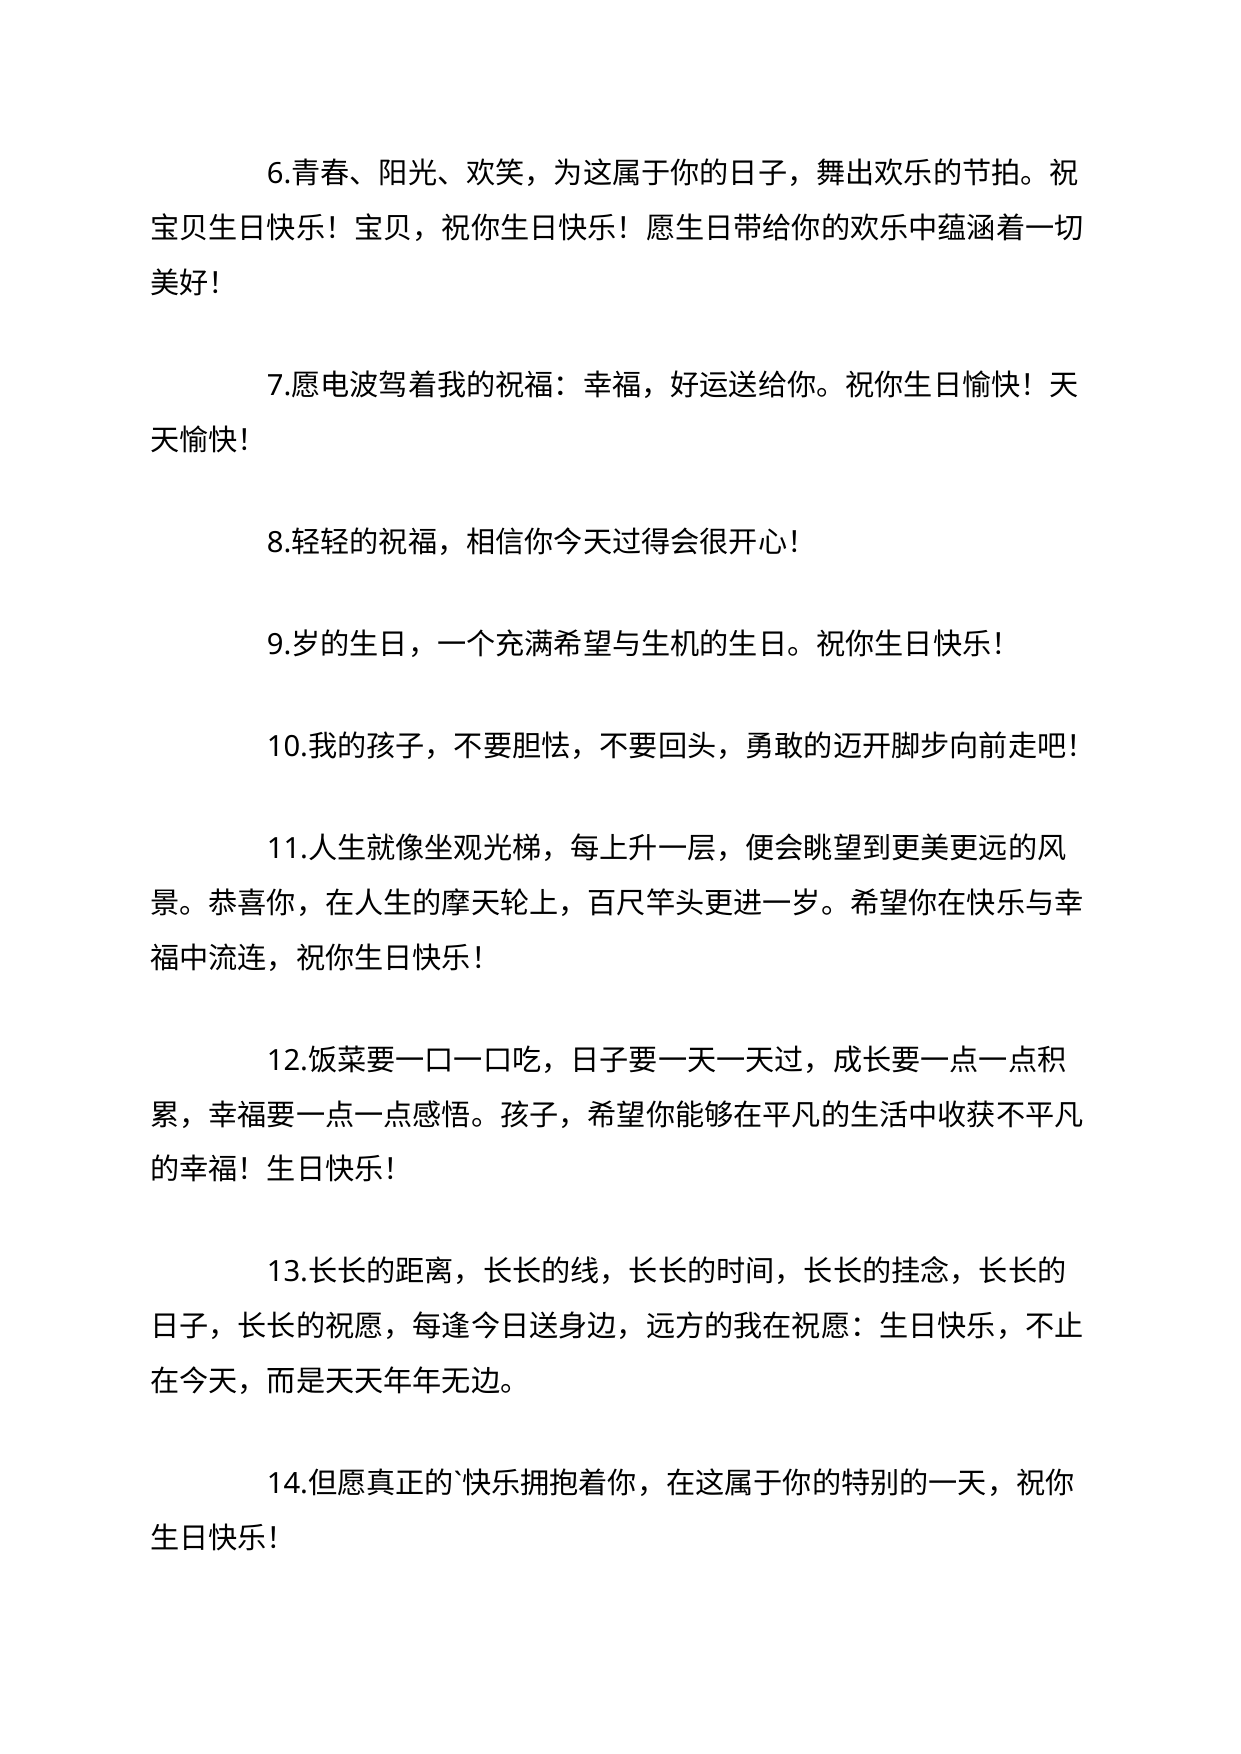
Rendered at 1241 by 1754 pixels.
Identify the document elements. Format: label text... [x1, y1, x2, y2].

text 8.轻轻的祝福，相信你今天过得会很开心！ [150, 518, 1090, 561]
text 9.岁的生日，一个充满希望与生机的生日。祝你生日快乐！ [150, 620, 1090, 663]
text 13.长长的距离，长长的线，长长的时间，长长的挂念，长长的日子，长长的祝愿，每逢今日送身边，远方的我在祝愿：生日快乐，不止在今天，而是天天年年无边。 [150, 1248, 1090, 1400]
text 12.饭菜要一口一口吃，日子要一天一天过，成长要一点一点积累，幸福要一点一点感悟。孩子，希望你能够在平凡的生活中收获不平凡的幸福！生日快乐！ [150, 1036, 1090, 1188]
text 11.人生就像坐观光梯，每上升一层，便会眺望到更美更远的风景。恭喜你，在人生的摩天轮上，百尺竿头更进一岁。希望你在快乐与幸福中流连，祝你生日快乐！ [150, 824, 1090, 977]
text 6.青春、阳光、欢笑，为这属于你的日子，舞出欢乐的节拍。祝宝贝生日快乐！宝贝，祝你生日快乐！愿生日带给你的欢乐中蕴涵着一切美好！ [150, 150, 1090, 302]
text 7.愿电波驾着我的祝福：幸福，好运送给你。祝你生日愉快！天天愉快！ [150, 362, 1090, 459]
text 10.我的孩子，不要胆怯，不要回头，勇敢的迈开脚步向前走吧！ [150, 722, 1090, 765]
text 14.但愿真正的`快乐拥抱着你，在这属于你的特别的一天，祝你生日快乐！ [150, 1459, 1090, 1557]
